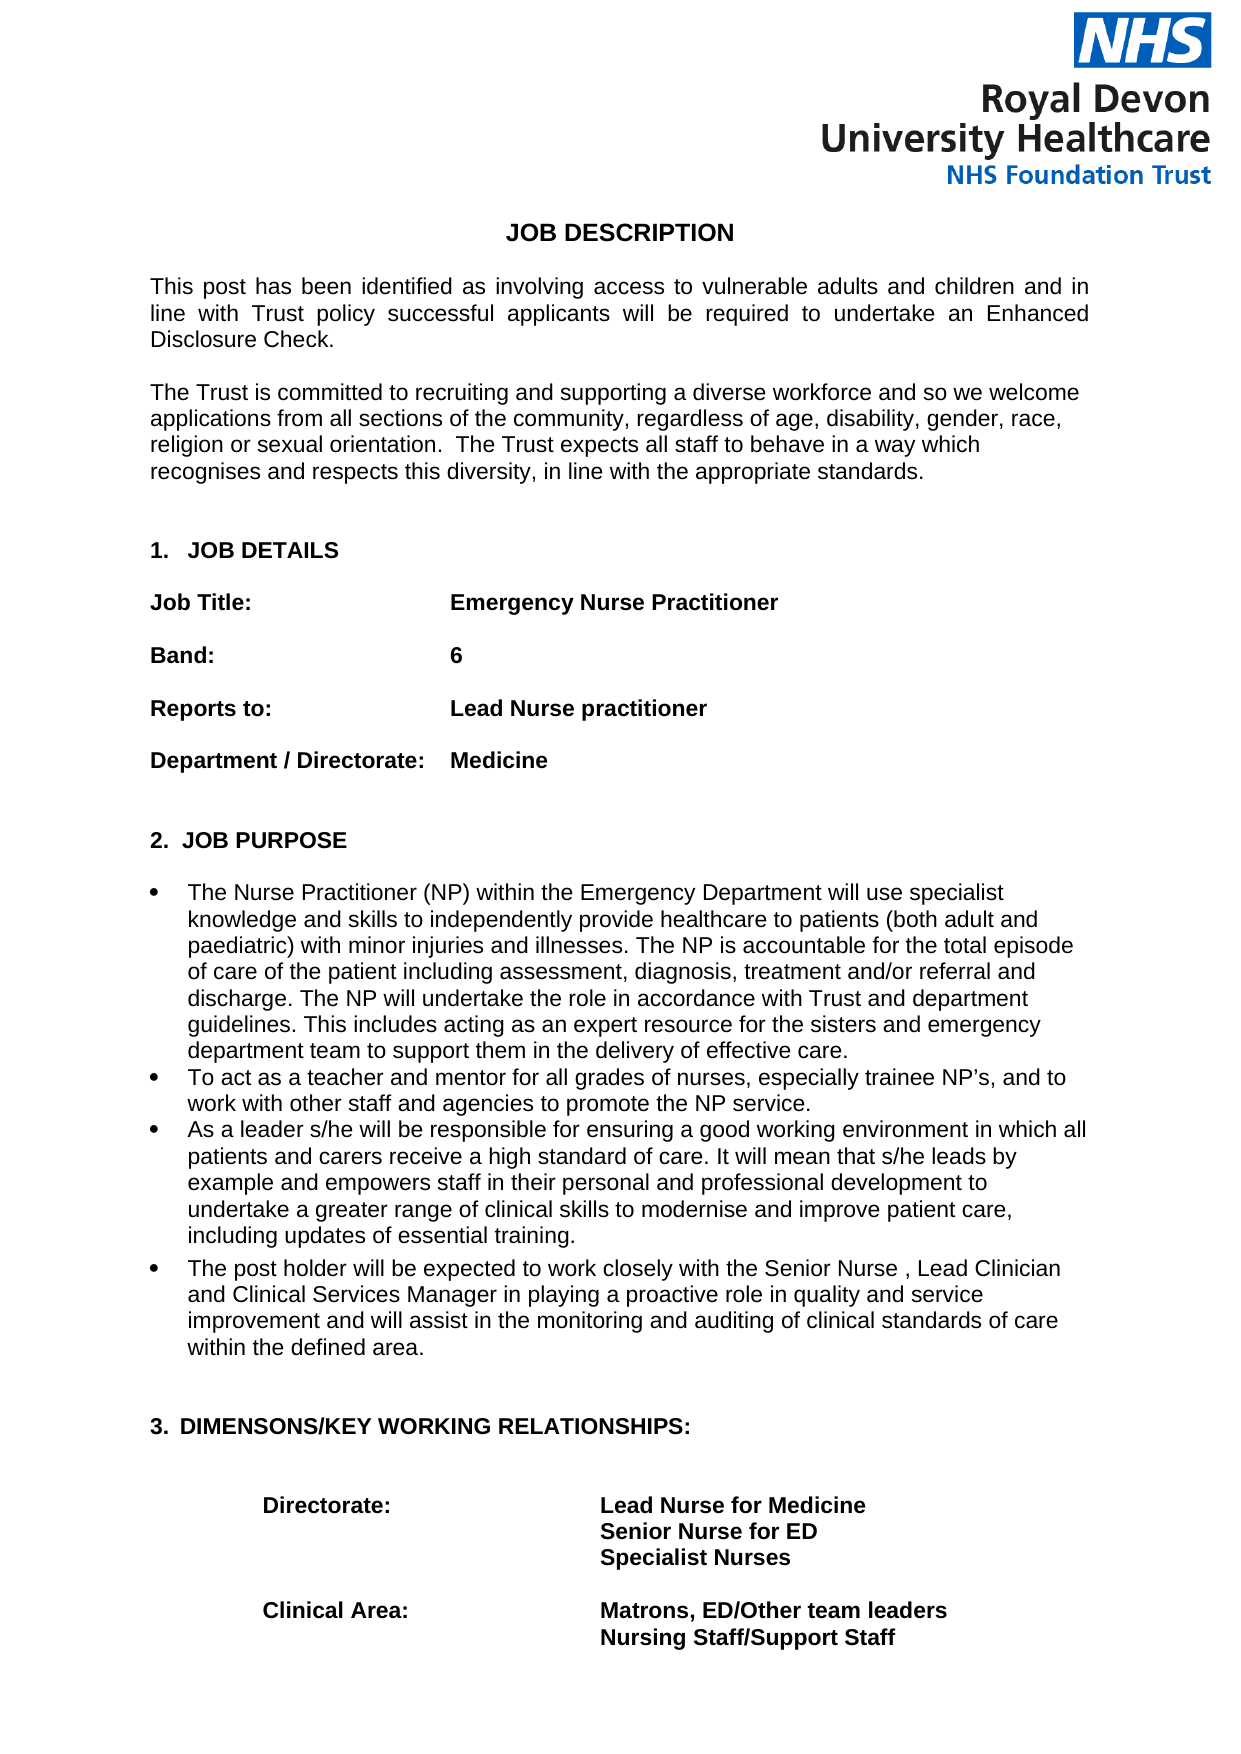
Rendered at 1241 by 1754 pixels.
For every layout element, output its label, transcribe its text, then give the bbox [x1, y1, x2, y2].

picture [798, 12, 1222, 190]
text Nursing Staff/Support Staff [562, 1623, 1090, 1650]
text Department / Directorate: Medicine [150, 747, 1090, 774]
list JOB DETAILS [150, 537, 1090, 563]
text Senior Nurse for ED [262, 1518, 1090, 1544]
list As a leader s/he will be responsible for ensuring a good working environment in which all patients and carers receive a high standard of care. It will mean that s/he leads by example and empowers staff in their personal and professional development to undertake a greater range of clinical skills to modernise and improve patient care, including updates of essential training. [150, 1116, 1090, 1248]
text JOB DESCRIPTION [150, 218, 1090, 247]
list The post holder will be expected to work closely with the Senior Nurse , Lead Clinician and Clinical Services Manager in playing a proactive role in quality and service improvement and will assist in the monitoring and auditing of clinical standards of care within the defined area. [150, 1254, 1090, 1360]
text Band: 6 [150, 642, 1090, 668]
text Reports to: Lead Nurse practitioner [150, 695, 1090, 721]
text 2. JOB PURPOSE [150, 827, 1090, 853]
text Directorate: Lead Nurse for Medicine [262, 1492, 1090, 1518]
list To act as a teacher and mentor for all grades of nurses, especially trainee NP’s, and to work with other staff and agencies to promote the NP service. [150, 1064, 1090, 1116]
text The Trust is committed to recruiting and supporting a diverse workforce and so we welcome applications from all sections of the community, regardless of age, disability, gender, race, religion or sexual orientation. The Trust expects all staff to behave in a way which recognises and respects this diversity, in line with the appropriate standards. [150, 378, 1090, 484]
text Clinical Area: Matrons, ED/Other team leaders [262, 1597, 1090, 1623]
list The Nurse Practitioner (NP) within the Emergency Department will use specialist knowledge and skills to independently provide healthcare to patients (both adult and paediatric) with minor injuries and illnesses. The NP is accountable for the total episode of care of the patient including assessment, diagnosis, treatment and/or referral and discharge. The NP will undertake the role in accordance with Trust and department guidelines. This includes acting as an expert resource for the sisters and emergency department team to support them in the delivery of effective care. [150, 879, 1090, 1064]
text Job Title: Emergency Nurse Practitioner [150, 589, 1090, 616]
list DIMENSONS/KEY WORKING RELATIONSHIPS: [150, 1413, 1090, 1439]
text This post has been identified as involving access to vulnerable adults and children and in line with Trust policy successful applicants will be required to undertake an Enhanced Disclosure Check. [150, 273, 1090, 352]
text Specialist Nurses [262, 1544, 1090, 1571]
